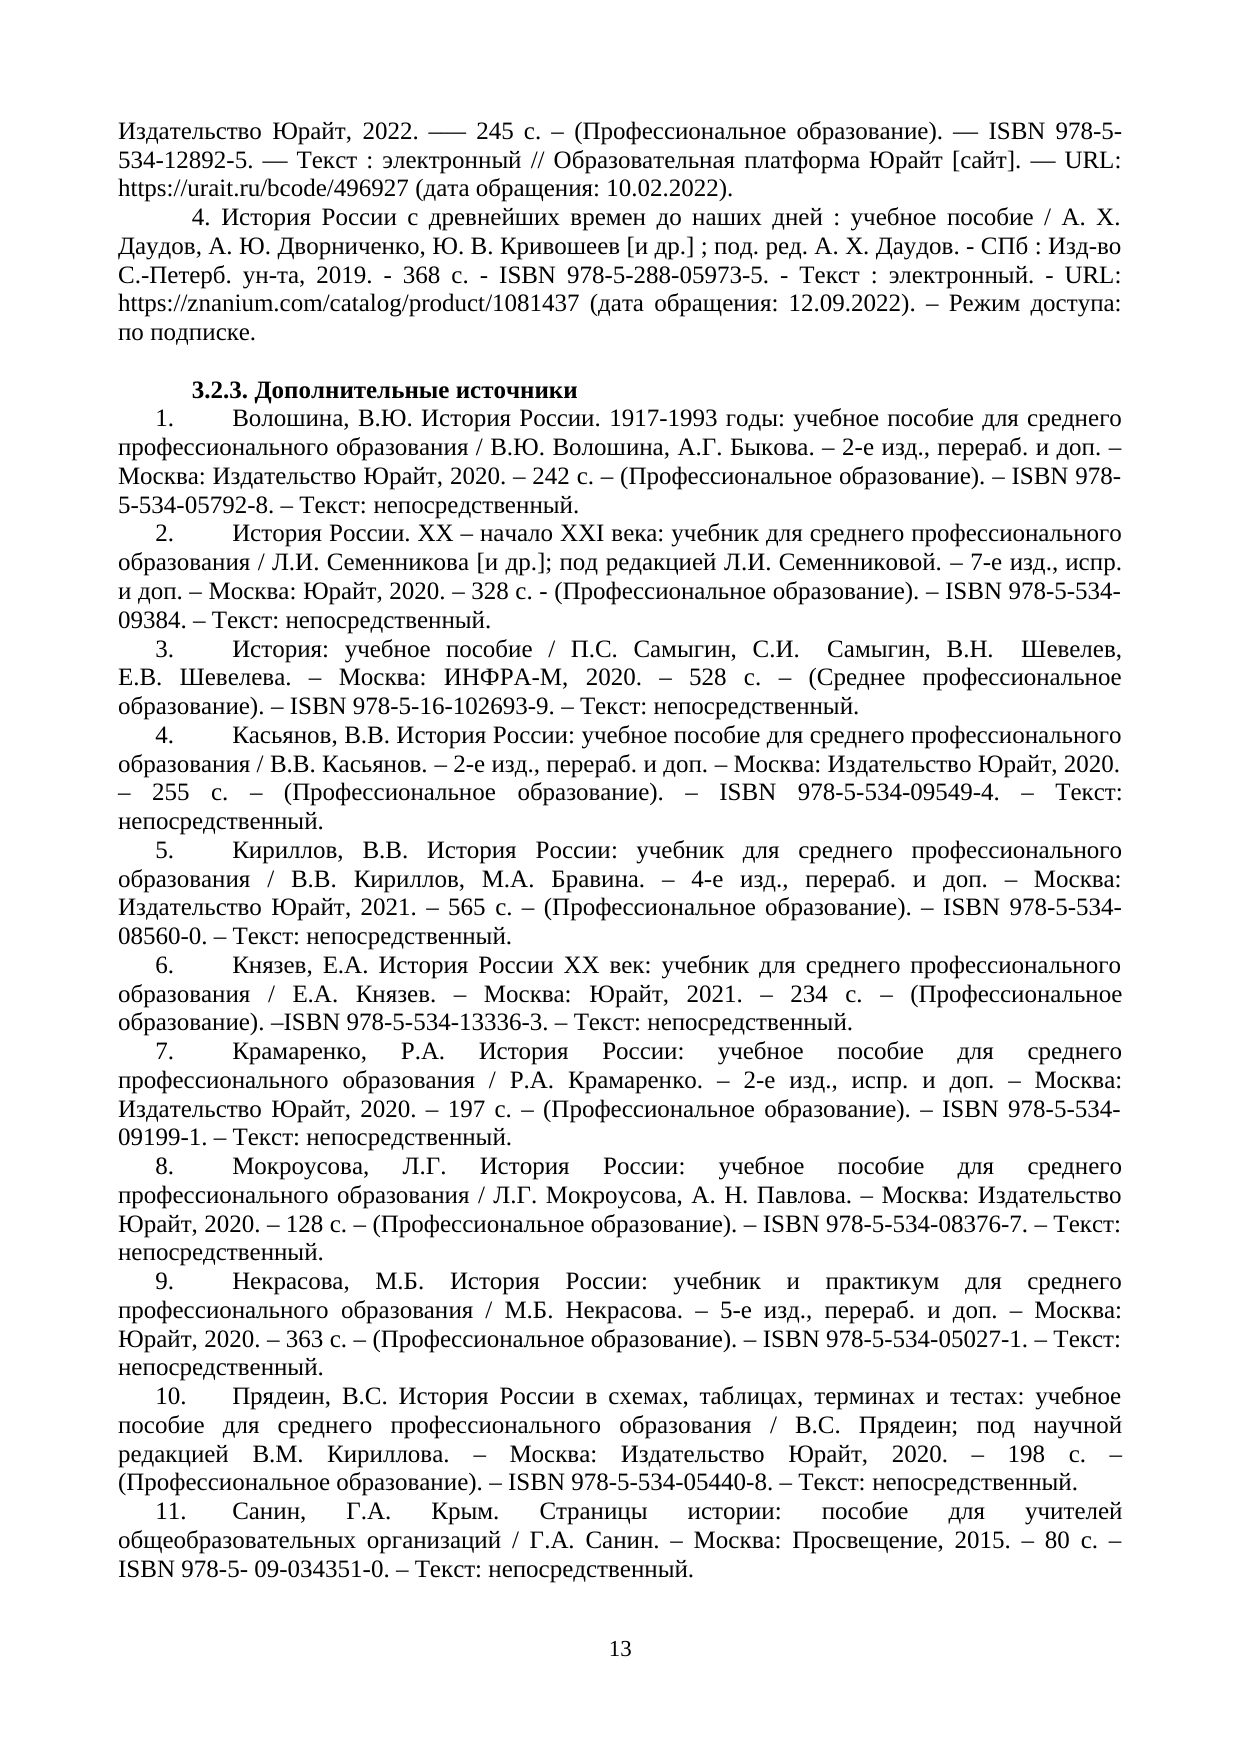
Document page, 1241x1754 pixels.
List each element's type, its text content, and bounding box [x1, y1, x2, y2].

list Санин, Г.А. Крым. Страницы истории: пособие для учителей общеобразовательных организаций / Г.А. Санин. – Москва: Просвещение, 2015. – 80 с. – ISBN 978-5- 09-034351-0. – Текст: непосредственный. [118, 1496, 1123, 1582]
text – 255 с. – (Профессиональное образование). – ISBN 978-5-534-09549-4. – Текст: непосредственный. [118, 777, 1123, 835]
list История России. XX – начало XXI века: учебник для среднего профессионального образования / Л.И. Семенникова [и др.]; под редакцией Л.И. Семенниковой. – 7-е изд., испр. и доп. – Москва: Юрайт, 2020. – 328 с. - (Профессиональное образование). – ISBN 978-5-534- 09384. – Текст: непосредственный. [118, 518, 1123, 633]
list Князев, Е.А. История России XX век: учебник для среднего профессионального образования / Е.А. Князев. – Москва: Юрайт, 2021. – 234 с. – (Профессиональное образование). –ISBN 978-5-534-13336-3. – Текст: непосредственный. [118, 950, 1122, 1036]
text Издательство Юрайт, 2022. –— 245 с. – (Профессиональное образование). — ISBN 978-5- 534-12892-5. — Текст : электронный // Образовательная платформа Юрайт [сайт]. — URL: https://urait.ru/bcode/496927 (дата обращения: 10.02.2022). [118, 116, 1122, 202]
list История: учебное пособие / П.С. Самыгин, С.И. Самыгин, В.Н. Шевелев, Е.В. Шевелева. – Москва: ИНФРА-М, 2020. – 528 с. – (Среднее профессиональное образование). – ISBN 978-5-16-102693-9. – Текст: непосредственный. [118, 634, 1122, 720]
list Крамаренко, Р.А. История России: учебное пособие для среднего профессионального образования / Р.А. Крамаренко. – 2-е изд., испр. и доп. – Москва: Издательство Юрайт, 2020. – 197 с. – (Профессиональное образование). – ISBN 978-5-534- 09199-1. – Текст: непосредственный. [118, 1036, 1122, 1151]
subtitle Дополнительные источники [192, 375, 1194, 403]
list Некрасова, М.Б. История России: учебник и практикум для среднего профессионального образования / М.Б. Некрасова. – 5-е изд., перераб. и доп. – Москва: Юрайт, 2020. – 363 с. – (Профессиональное образование). – ISBN 978-5-534-05027-1. – Текст: непосредственный. [118, 1266, 1122, 1381]
list История России с древнейших времен до наших дней : учебное пособие / А. Х. Даудов, А. Ю. Дворниченко, Ю. В. Кривошеев [и др.] ; под. ред. А. Х. Даудов. - СПб : Изд-во С.-Петерб. ун-та, 2019. - 368 с. - ISBN 978-5-288-05973-5. - Текст : электронный. - URL: https://znanium.com/catalog/product/1081437 (дата обращения: 12.09.2022). – Режим доступа: по подписке. [118, 202, 1123, 346]
list Мокроусова, Л.Г. История России: учебное пособие для среднего профессионального образования / Л.Г. Мокроусова, А. Н. Павлова. – Москва: Издательство Юрайт, 2020. – 128 с. – (Профессиональное образование). – ISBN 978-5-534-08376-7. – Текст: непосредственный. [118, 1151, 1122, 1266]
list Касьянов, В.В. История России: учебное пособие для среднего профессионального образования / В.В. Касьянов. – 2-е изд., перераб. и доп. – Москва: Издательство Юрайт, 2020. [118, 720, 1123, 777]
list Кириллов, В.В. История России: учебник для среднего профессионального образования / В.В. Кириллов, М.А. Бравина. – 4-е изд., перераб. и доп. – Москва: Издательство Юрайт, 2021. – 565 с. – (Профессиональное образование). – ISBN 978-5-534- 08560-0. – Текст: непосредственный. [118, 835, 1123, 950]
list Волошина, В.Ю. История России. 1917-1993 годы: учебное пособие для среднего профессионального образования / В.Ю. Волошина, А.Г. Быкова. – 2-е изд., перераб. и доп. – Москва: Издательство Юрайт, 2020. – 242 с. – (Профессиональное образование). – ISBN 978- 5-534-05792-8. – Текст: непосредственный. [118, 403, 1122, 518]
list Прядеин, В.С. История России в схемах, таблицах, терминах и тестах: учебное пособие для среднего профессионального образования / В.С. Прядеин; под научной редакцией В.М. Кириллова. – Москва: Издательство Юрайт, 2020. – 198 с. – (Профессиональное образование). – ISBN 978-5-534-05440-8. – Текст: непосредственный. [118, 1381, 1122, 1496]
